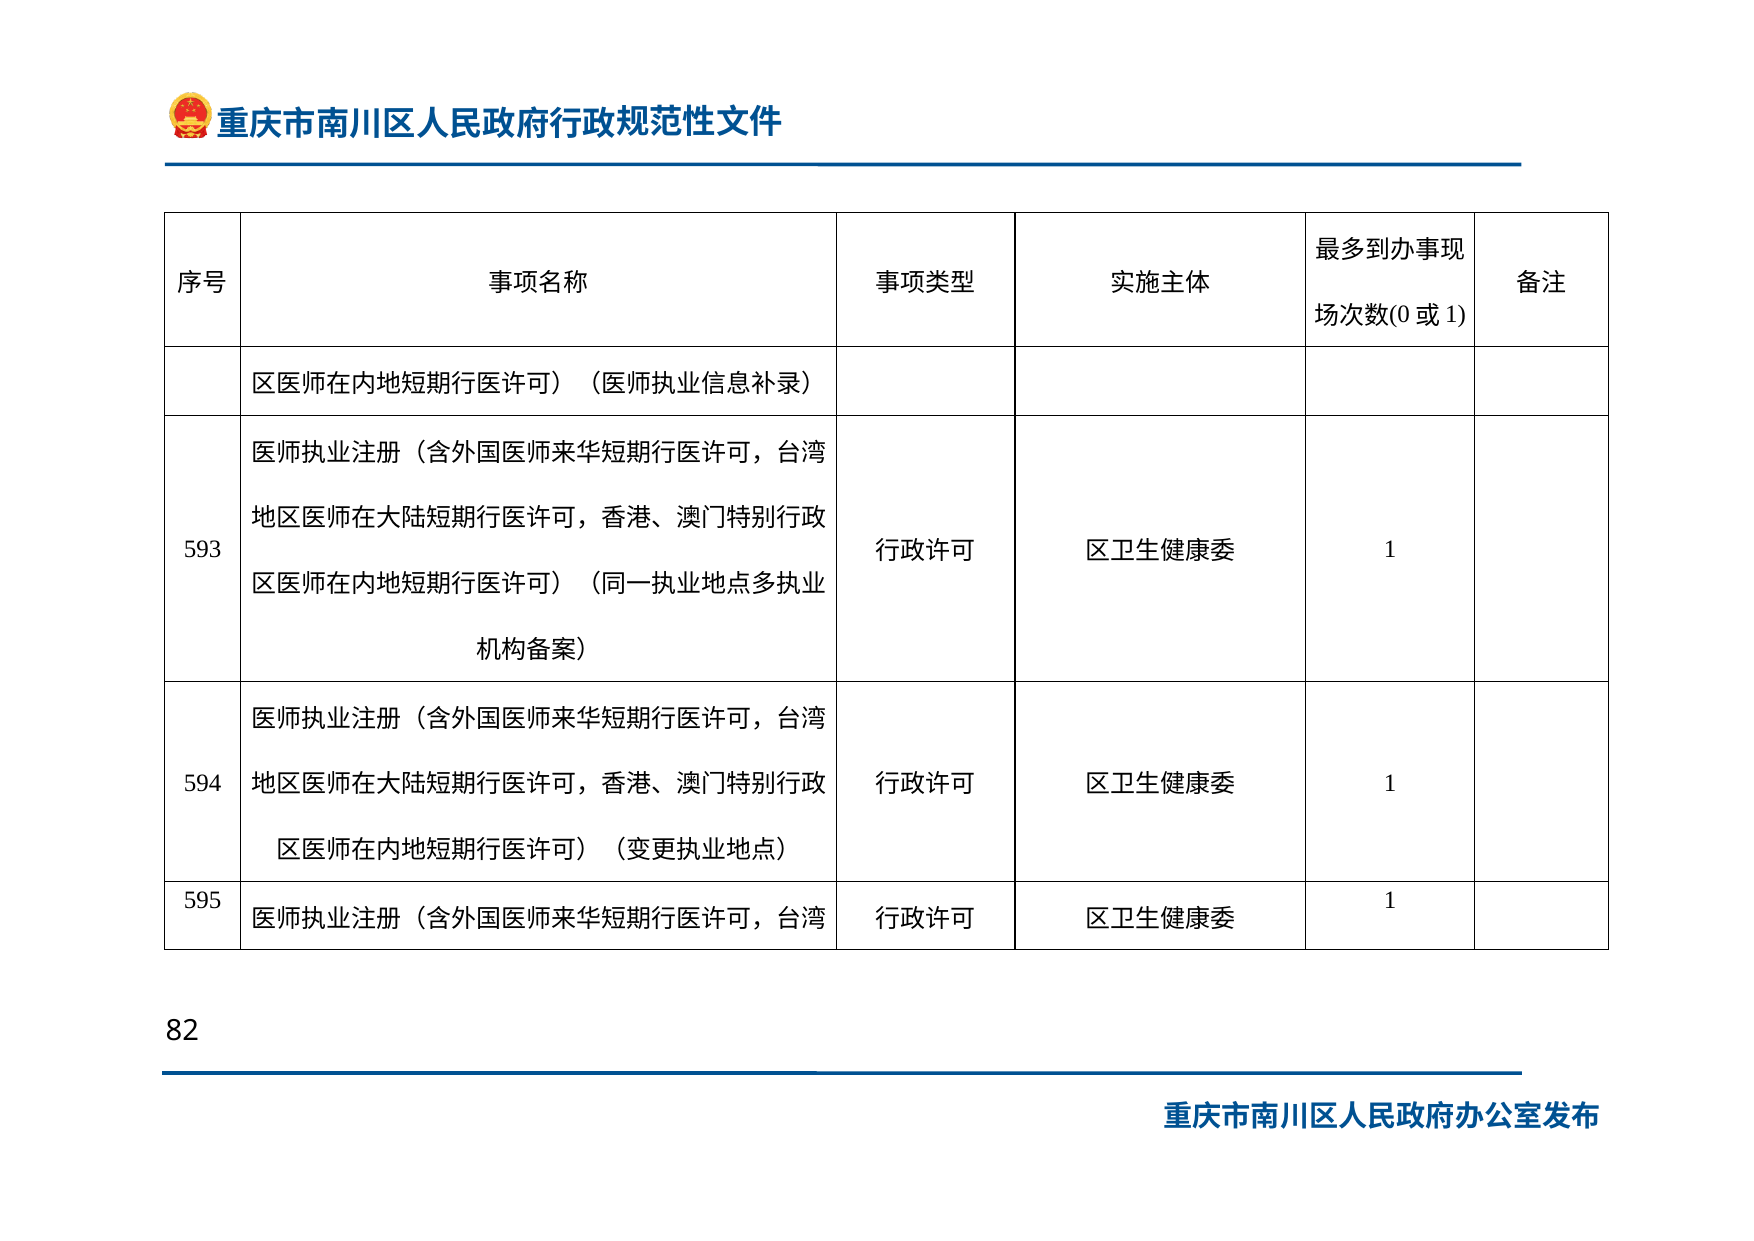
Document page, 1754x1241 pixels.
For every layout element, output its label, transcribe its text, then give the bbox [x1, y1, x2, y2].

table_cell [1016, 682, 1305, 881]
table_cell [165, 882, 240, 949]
table_header 实施主体 [1016, 213, 1305, 346]
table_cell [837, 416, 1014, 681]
table_header 最多到办事现场次数(0或1) [1306, 213, 1474, 346]
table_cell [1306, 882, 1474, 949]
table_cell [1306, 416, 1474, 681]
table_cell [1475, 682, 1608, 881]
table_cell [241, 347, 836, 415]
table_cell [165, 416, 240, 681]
table_header 事项类型 [837, 213, 1014, 346]
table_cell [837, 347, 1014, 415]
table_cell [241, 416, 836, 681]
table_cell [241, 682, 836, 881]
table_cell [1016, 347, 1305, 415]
table_header 序号 [165, 213, 240, 346]
picture [165, 90, 216, 142]
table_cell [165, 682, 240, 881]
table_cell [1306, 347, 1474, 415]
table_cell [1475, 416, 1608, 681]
table_header 备注 [1475, 213, 1608, 346]
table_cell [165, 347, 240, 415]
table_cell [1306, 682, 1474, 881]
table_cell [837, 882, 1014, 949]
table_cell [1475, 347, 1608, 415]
table_header 事项名称 [241, 213, 836, 346]
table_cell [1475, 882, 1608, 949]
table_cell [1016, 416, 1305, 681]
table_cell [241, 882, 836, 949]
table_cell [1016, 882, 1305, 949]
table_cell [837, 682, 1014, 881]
